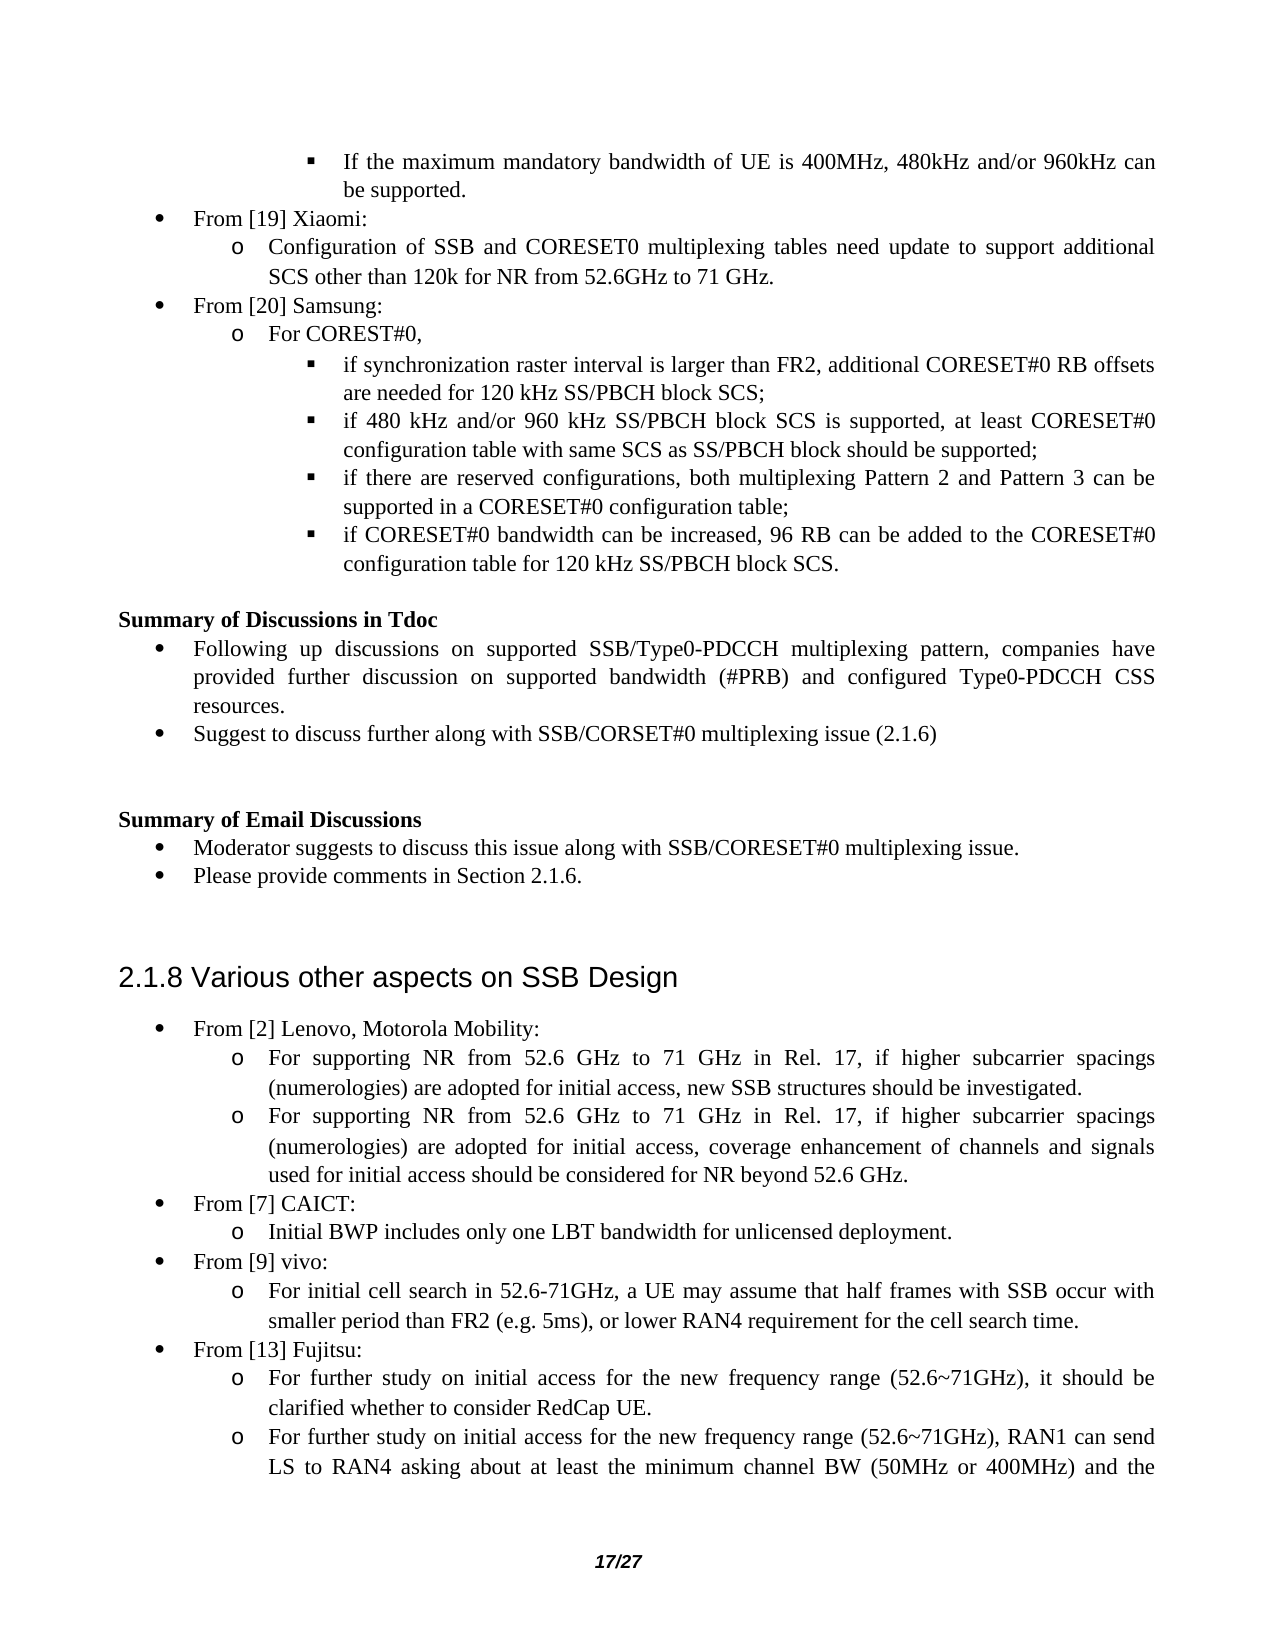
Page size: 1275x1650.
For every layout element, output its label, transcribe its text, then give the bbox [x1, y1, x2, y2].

list Configuration of SSB and CORESET0 multiplexing tables need update to support additional SCS other than 120k for NR from 52.6GHz to 71 GHz. [231, 233, 1157, 290]
list Suggest to discuss further along with SSB/CORSET#0 multiplexing issue (2.1.6) [156, 720, 1157, 747]
subtitle 2.1.8 Various other aspects on SSB Design [118, 960, 1157, 994]
list if synchronization raster interval is larger than FR2, additional CORESET#0 RB offsets are needed for 120 kHz SS/PBCH block SCS; [306, 351, 1157, 405]
text Summary of Email Discussions [118, 806, 1157, 832]
list If the maximum mandatory bandwidth of UE is 400MHz, 480kHz and/or 960kHz can be supported. [306, 148, 1157, 202]
list Please provide comments in Section 2.1.6. [156, 862, 1157, 889]
list Moderator suggests to discuss this issue along with SSB/CORESET#0 multiplexing issue. [156, 834, 1157, 860]
list From [9] vivo: [156, 1248, 1157, 1275]
list From [2] Lenovo, Motorola Mobility: [156, 1015, 1157, 1042]
list For supporting NR from 52.6 GHz to 71 GHz in Rel. 17, if higher subcarrier spacings (numerologies) are adopted for initial access, coverage enhancement of channels and signals used for initial access should be considered for NR beyond 52.6 GHz. [231, 1102, 1157, 1187]
list if 480 kHz and/or 960 kHz SS/PBCH block SCS is supported, at least CORESET#0 configuration table with same SCS as SS/PBCH block should be supported; [306, 407, 1157, 462]
list For initial cell search in 52.6-71GHz, a UE may assume that half frames with SSB occur with smaller period than FR2 (e.g. 5ms), or lower RAN4 requirement for the cell search time. [231, 1277, 1157, 1333]
list if there are reserved configurations, both multiplexing Pattern 2 and Pattern 3 can be supported in a CORESET#0 configuration table; [306, 464, 1157, 519]
list From [7] CAICT: [156, 1189, 1157, 1216]
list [231, 1423, 1157, 1479]
list if CORESET#0 bandwidth can be increased, 96 RB can be added to the CORESET#0 configuration table for 120 kHz SS/PBCH block SCS. [306, 521, 1157, 576]
list From [13] Fujitsu: [156, 1336, 1157, 1362]
list From [20] Samsung: [156, 292, 1157, 318]
list For supporting NR from 52.6 GHz to 71 GHz in Rel. 17, if higher subcarrier spacings (numerologies) are adopted for initial access, new SSB structures should be investigated. [231, 1044, 1157, 1100]
list For COREST#0, [231, 320, 1157, 348]
list Initial BWP includes only one LBT bandwidth for unlicensed deployment. [231, 1218, 1157, 1246]
list Following up discussions on supported SSB/Type0-PDCCH multiplexing pattern, companies have provided further discussion on supported bandwidth (#PRB) and configured Type0-PDCCH CSS resources. [156, 635, 1157, 718]
list From [19] Xiaomi: [156, 204, 1157, 231]
list For further study on initial access for the new frequency range (52.6~71GHz), it should be clarified whether to consider RedCap UE. [231, 1364, 1157, 1421]
text Summary of Discussions in Tdoc [118, 607, 1157, 633]
